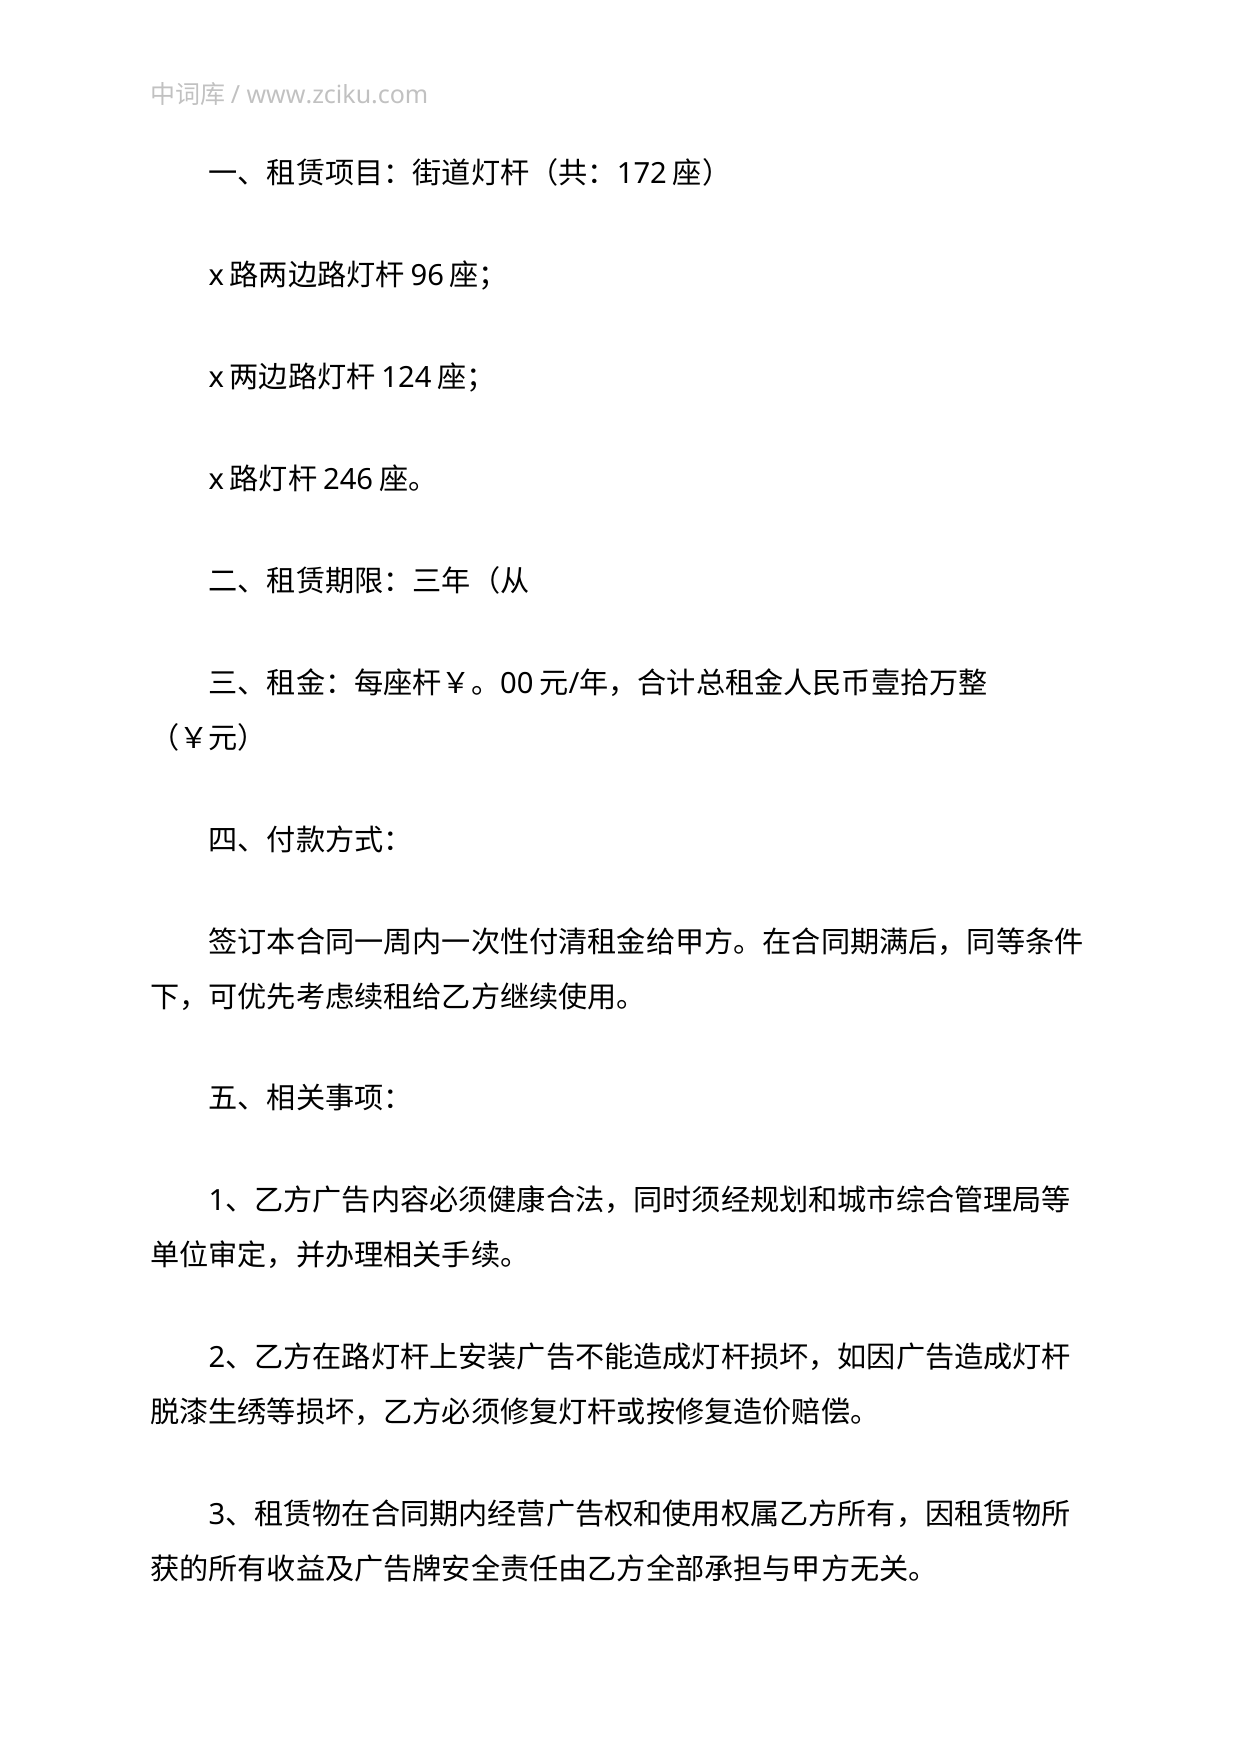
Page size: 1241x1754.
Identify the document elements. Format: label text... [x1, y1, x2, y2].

text 签订本合同一周内一次性付清租金给甲方。在合同期满后，同等条件下，可优先考虑续租给乙方继续使用。 [150, 918, 1090, 1015]
text 五、相关事项： [150, 1075, 1090, 1117]
text 四、付款方式： [150, 816, 1090, 859]
text 2、乙方在路灯杆上安装广告不能造成灯杆损坏，如因广告造成灯杆脱漆生绣等损坏，乙方必须修复灯杆或按修复造价赔偿。 [150, 1333, 1090, 1431]
text x路灯杆246座。 [150, 456, 1090, 498]
text 3、租赁物在合同期内经营广告权和使用权属乙方所有，因租赁物所获的所有收益及广告牌安全责任由乙方全部承担与甲方无关。 [150, 1490, 1090, 1587]
text 二、租赁期限：三年（从 [150, 558, 1090, 600]
text 三、租金：每座杆￥。00元/年，合计总租金人民币壹拾万整（￥元） [150, 660, 1090, 757]
text 一、租赁项目：街道灯杆（共：172座） [150, 150, 1090, 192]
text x路两边路灯杆96座； [150, 252, 1090, 294]
text 1、乙方广告内容必须健康合法，同时须经规划和城市综合管理局等单位审定，并办理相关手续。 [150, 1177, 1090, 1274]
text x两边路灯杆124座； [150, 354, 1090, 396]
